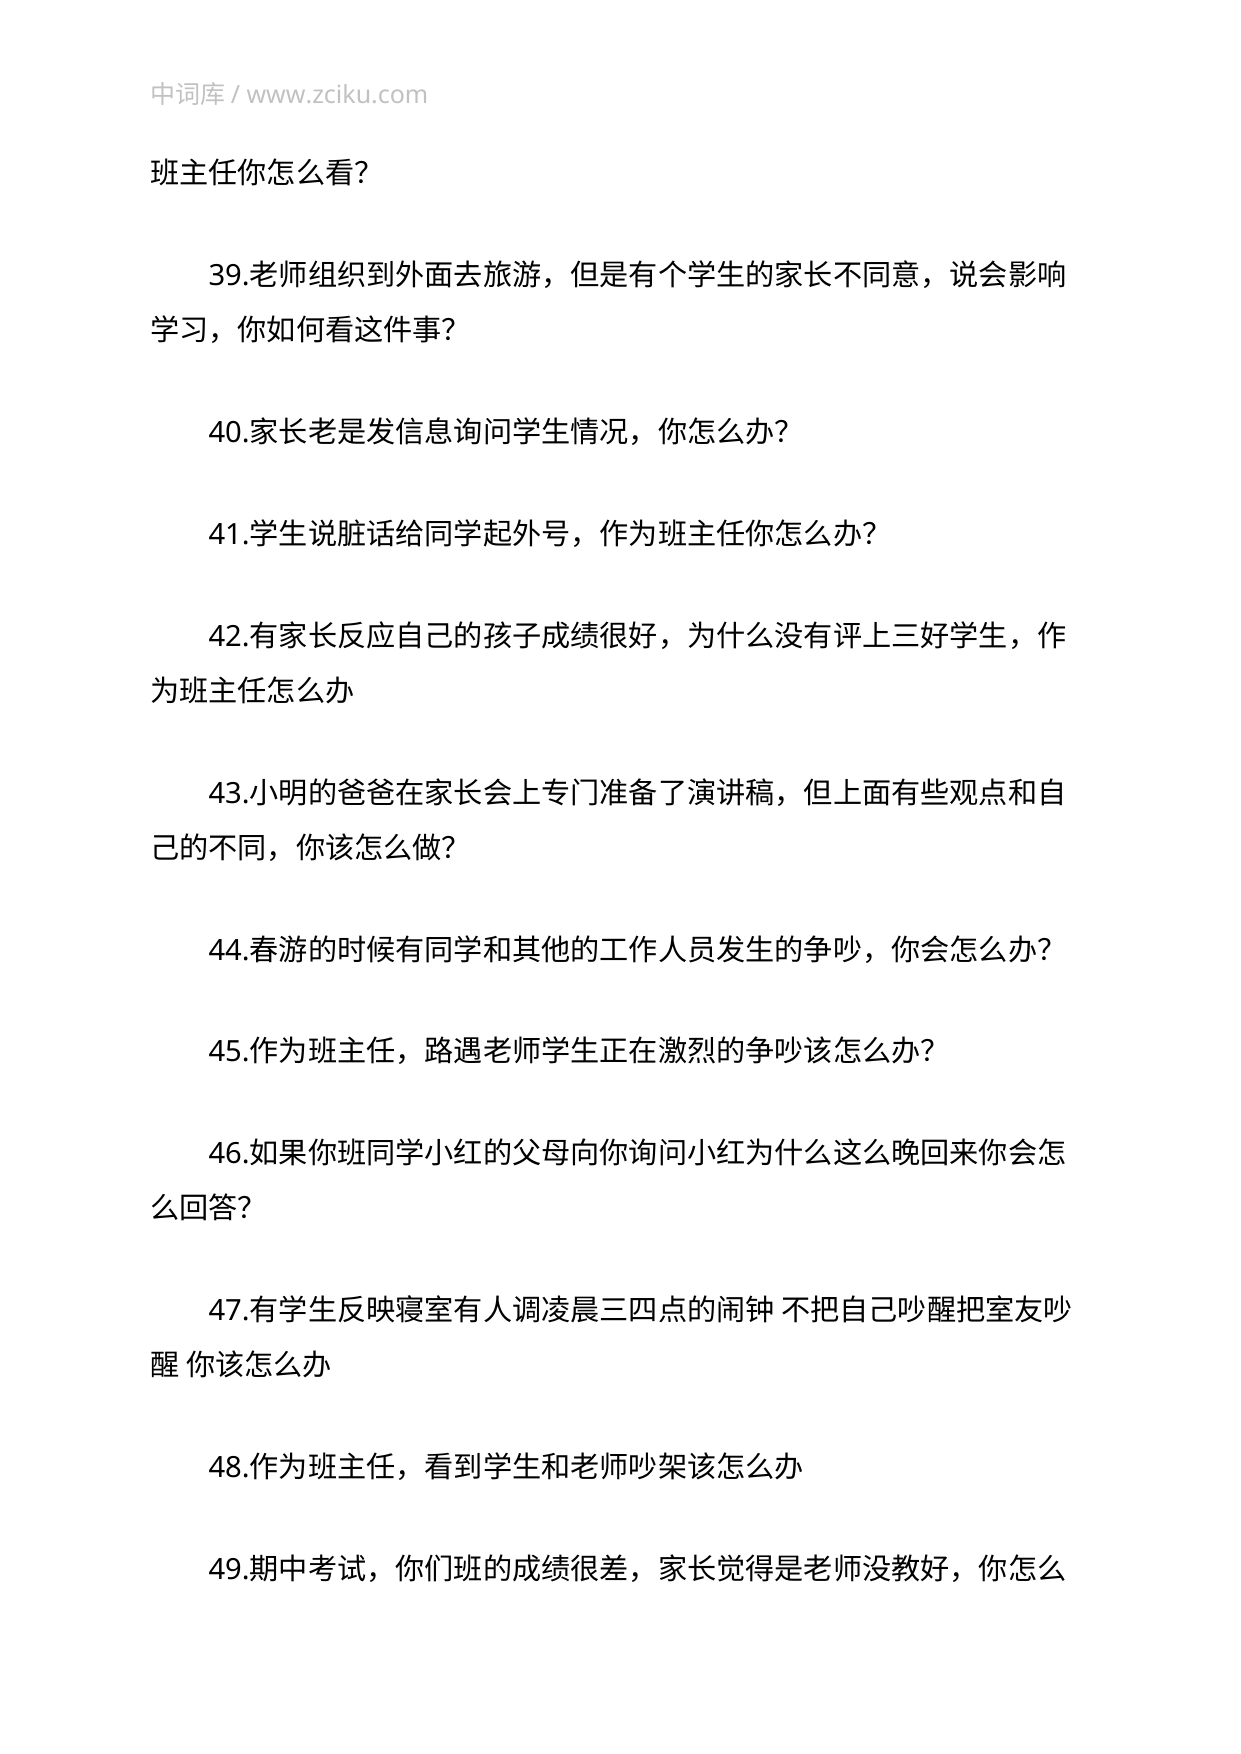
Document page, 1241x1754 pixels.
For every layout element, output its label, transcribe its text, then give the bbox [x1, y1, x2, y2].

text 44.春游的时候有同学和其他的工作人员发生的争吵，你会怎么办？ [150, 926, 1090, 968]
text 41.学生说脏话给同学起外号，作为班主任你怎么办？ [150, 511, 1090, 553]
text 47.有学生反映寝室有人调凌晨三四点的闹钟 不把自己吵醒把室友吵醒 你该怎么办 [150, 1287, 1090, 1384]
text 42.有家长反应自己的孩子成绩很好，为什么没有评上三好学生，作为班主任怎么办 [150, 612, 1090, 710]
text 48.作为班主任，看到学生和老师吵架该怎么办 [150, 1443, 1090, 1486]
text 40.家长老是发信息询问学生情况，你怎么办？ [150, 408, 1090, 451]
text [150, 1546, 1090, 1588]
text 39.老师组织到外面去旅游，但是有个学生的家长不同意，说会影响学习，你如何看这件事？ [150, 252, 1090, 349]
text 45.作为班主任，路遇老师学生正在激烈的争吵该怎么办？ [150, 1028, 1090, 1070]
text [150, 150, 1090, 192]
text 43.小明的爸爸在家长会上专门准备了演讲稿，但上面有些观点和自己的不同，你该怎么做？ [150, 769, 1090, 867]
text 46.如果你班同学小红的父母向你询问小红为什么这么晚回来你会怎么回答？ [150, 1130, 1090, 1227]
